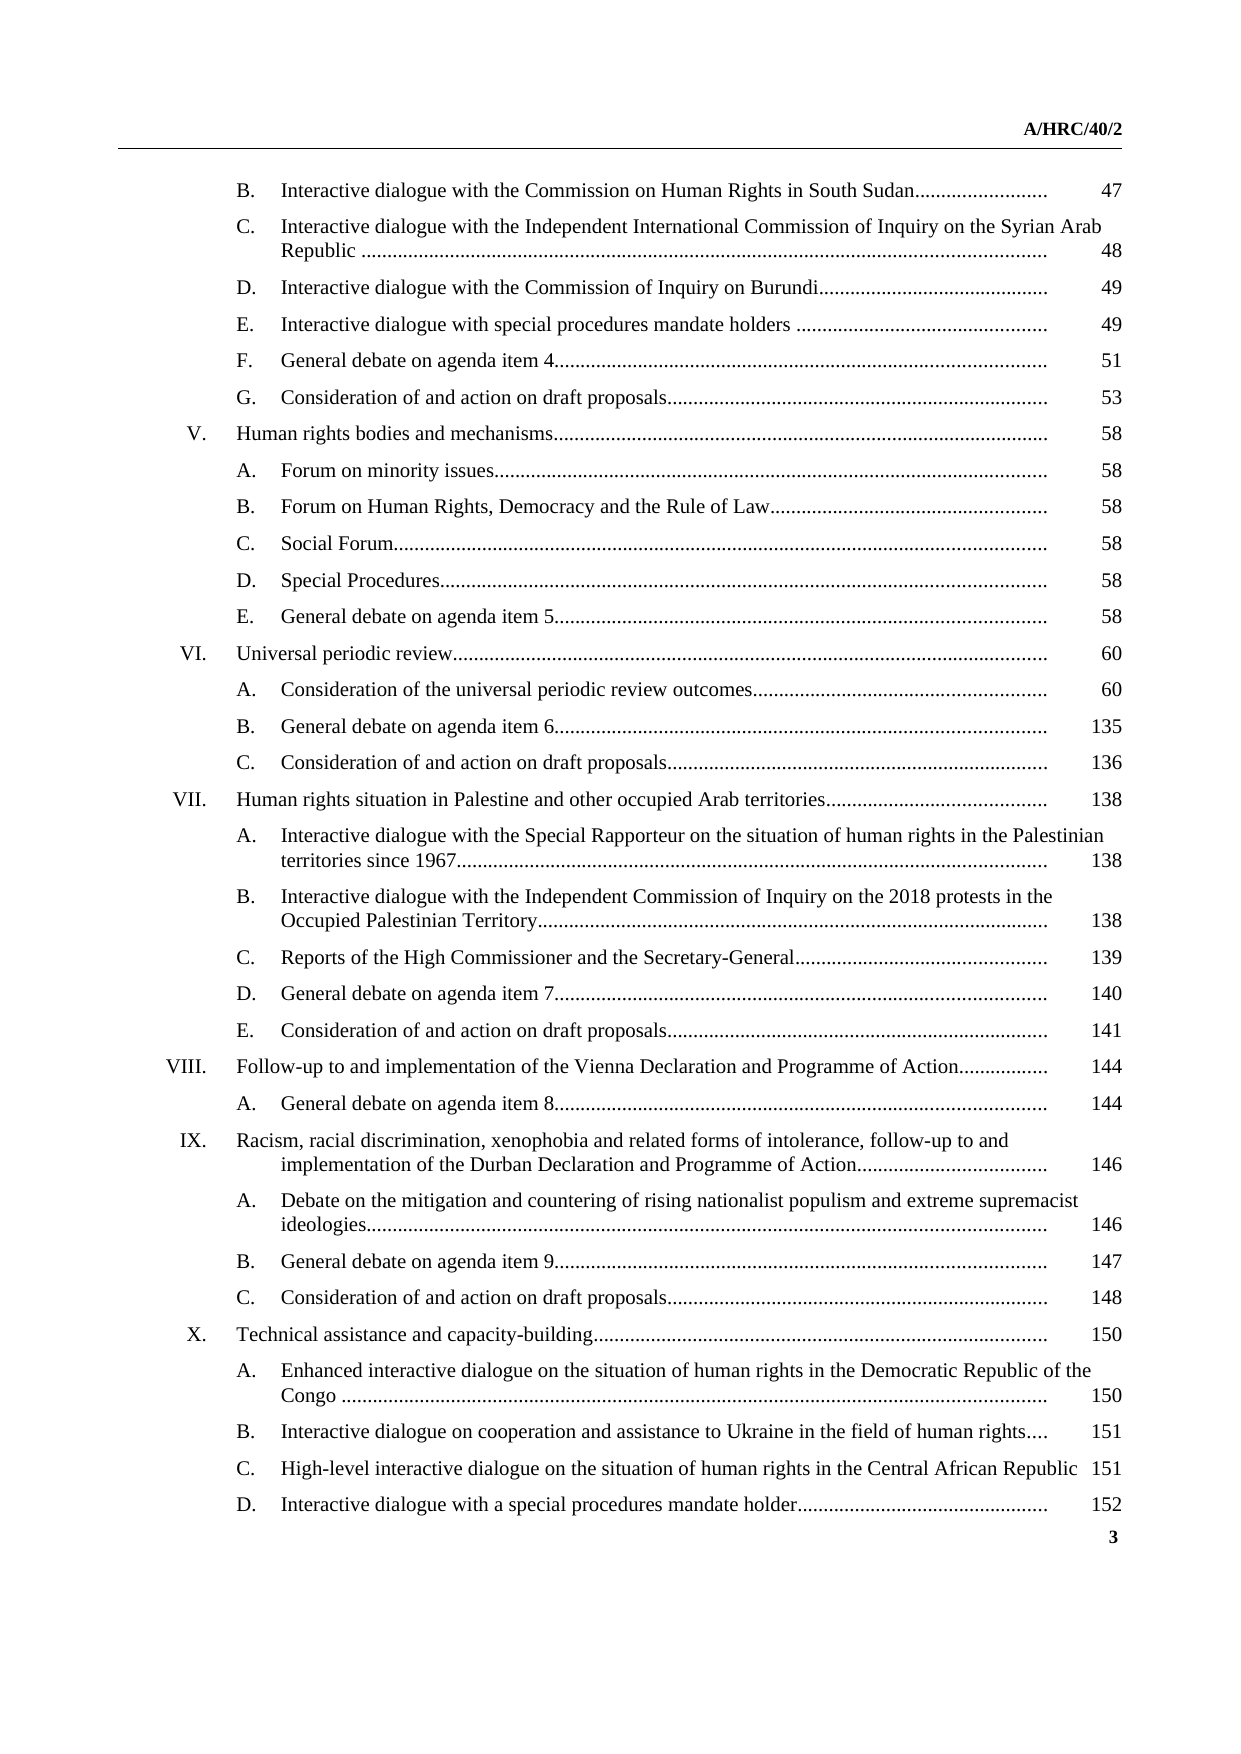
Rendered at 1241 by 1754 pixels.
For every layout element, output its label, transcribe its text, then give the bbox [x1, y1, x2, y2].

text B. General debate on agenda item 6 135 [118, 714, 1122, 738]
text A. Interactive dialogue with the Special Rapporteur on the situation of human rights in the Palestinian territories since 1967 138 [118, 823, 1122, 872]
text B. General debate on agenda item 9 147 [118, 1249, 1122, 1273]
text A. General debate on agenda item 8 144 [118, 1091, 1122, 1115]
text V. Human rights bodies and mechanisms 58 [118, 421, 1122, 445]
text C. Reports of the High Commissioner and the Secretary-General 139 [118, 945, 1122, 969]
text C. High-level interactive dialogue on the situation of human rights in the Central African Republic 151 [118, 1456, 1122, 1480]
text B. Interactive dialogue with the Commission on Human Rights in South Sudan 47 [118, 178, 1122, 202]
text G. Consideration of and action on draft proposals 53 [118, 385, 1122, 409]
text E. Consideration of and action on draft proposals 141 [118, 1018, 1122, 1042]
text VII. Human rights situation in Palestine and other occupied Arab territories 138 [118, 787, 1122, 811]
text B. Forum on Human Rights, Democracy and the Rule of Law 58 [118, 494, 1122, 518]
text D. Interactive dialogue with a special procedures mandate holder 152 [118, 1492, 1122, 1516]
text VI. Universal periodic review 60 [118, 641, 1122, 665]
text F. General debate on agenda item 4 51 [118, 348, 1122, 372]
text VIII. Follow-up to and implementation of the Vienna Declaration and Programme of Action 144 [118, 1054, 1122, 1078]
text B. Interactive dialogue on cooperation and assistance to Ukraine in the field of human rights 151 [118, 1419, 1122, 1443]
text A. Forum on minority issues 58 [118, 458, 1122, 482]
text E. Interactive dialogue with special procedures mandate holders 49 [118, 312, 1122, 336]
text B. Interactive dialogue with the Independent Commission of Inquiry on the 2018 protests in the Occupied Palestinian Territory 138 [118, 884, 1122, 932]
text X. Technical assistance and capacity-building 150 [118, 1322, 1122, 1346]
text C. Interactive dialogue with the Independent International Commission of Inquiry on the Syrian Arab Republic 48 [118, 214, 1122, 262]
text E. General debate on agenda item 5 58 [118, 604, 1122, 628]
text C. Social Forum 58 [118, 531, 1122, 555]
text D. General debate on agenda item 7 140 [118, 981, 1122, 1005]
text IX. Racism, racial discrimination, xenophobia and related forms of intolerance, follow-up to and implementation of the Durban Declaration and Programme of Action 146 [118, 1127, 1122, 1176]
text A. Enhanced interactive dialogue on the situation of human rights in the Democratic Republic of the Congo 150 [118, 1358, 1122, 1407]
text A. Debate on the mitigation and countering of rising nationalist populism and extreme supremacist ideologies 146 [118, 1188, 1122, 1236]
text D. Special Procedures 58 [118, 567, 1122, 592]
text D. Interactive dialogue with the Commission of Inquiry on Burundi 49 [118, 275, 1122, 299]
text A. Consideration of the universal periodic review outcomes 60 [118, 677, 1122, 701]
text C. Consideration of and action on draft proposals 136 [118, 750, 1122, 774]
text C. Consideration of and action on draft proposals 148 [118, 1285, 1122, 1309]
